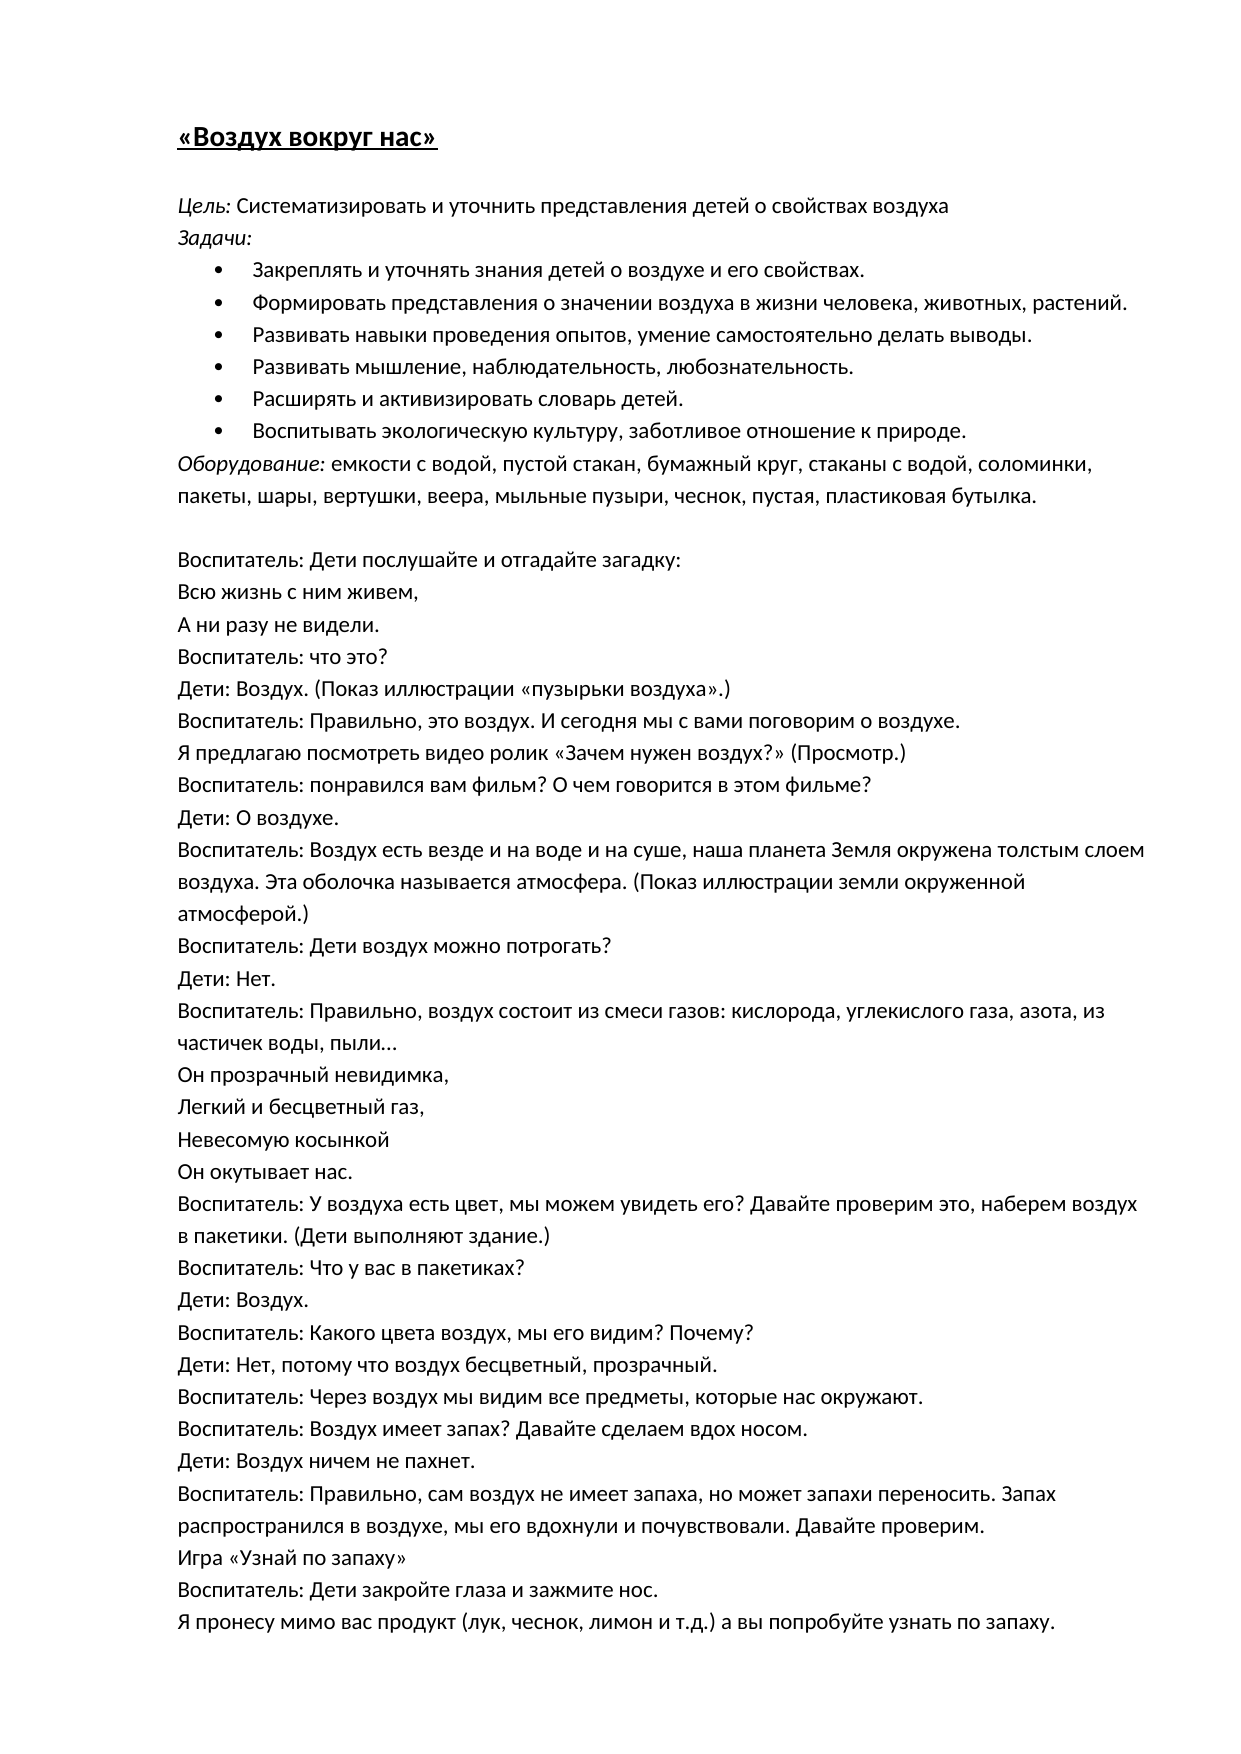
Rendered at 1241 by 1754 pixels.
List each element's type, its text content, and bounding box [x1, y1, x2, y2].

text Дети: Воздух ничем не пахнет. [177, 1447, 1152, 1474]
list Формировать представления о значении воздуха в жизни человека, животных, растений. [215, 288, 1152, 316]
text Я предлагаю посмотреть видео ролик «Зачем нужен воздух?» (Просмотр.) [177, 738, 1152, 766]
text Он окутывает нас. [177, 1157, 1152, 1185]
text Воспитатель: Правильно, сам воздух не имеет запаха, но может запахи переносить. Запах распространился в воздухе, мы его вдохнули и почувствовали. Давайте проверим. [177, 1479, 1152, 1539]
list Развивать мышление, наблюдательность, любознательность. [215, 352, 1152, 380]
text Воспитатель: Воздух есть везде и на воде и на суше, наша планета Земля окружена толстым слоем воздуха. Эта оболочка называется атмосфера. (Показ иллюстрации земли окруженной атмосферой.) [177, 835, 1152, 927]
text Невесомую косынкой [177, 1125, 1152, 1153]
list Расширять и активизировать словарь детей. [215, 384, 1152, 412]
list Закреплять и уточнять знания детей о воздухе и его свойствах. [215, 256, 1152, 284]
text Легкий и бесцветный газ, [177, 1092, 1152, 1121]
text Воспитатель: Что у вас в пакетиках? [177, 1253, 1152, 1281]
text Дети: О воздухе. [177, 803, 1152, 831]
text Воспитатель: Правильно, это воздух. И сегодня мы с вами поговорим о воздухе. [177, 706, 1152, 734]
text Цель: Систематизировать и уточнить представления детей о свойствах воздуха [177, 191, 1152, 219]
text Всю жизнь с ним живем, [177, 577, 1152, 606]
text Воспитатель: Правильно, воздух состоит из смеси газов: кислорода, углекислого газа, азота, из частичек воды, пыли… [177, 996, 1152, 1056]
text Воспитатель: что это? [177, 642, 1152, 670]
text Воспитатель: У воздуха есть цвет, мы можем увидеть его? Давайте проверим это, наберем воздух в пакетики. (Дети выполняют здание.) [177, 1189, 1152, 1249]
list Развивать навыки проведения опытов, умение самостоятельно делать выводы. [215, 320, 1152, 348]
text Я пронесу мимо вас продукт (лук, чеснок, лимон и т.д.) а вы попробуйте узнать по запаху. [177, 1607, 1152, 1636]
text Задачи: [177, 223, 1152, 251]
text А ни разу не видели. [177, 610, 1152, 638]
text Дети: Нет. [177, 964, 1152, 992]
text Игра «Узнай по запаху» [177, 1543, 1152, 1571]
text Воспитатель: Через воздух мы видим все предметы, которые нас окружают. [177, 1382, 1152, 1410]
text Воспитатель: Дети воздух можно потрогать? [177, 932, 1152, 959]
text Воспитатель: понравился вам фильм? О чем говорится в этом фильме? [177, 771, 1152, 799]
text Он прозрачный невидимка, [177, 1060, 1152, 1088]
text Дети: Воздух. (Показ иллюстрации «пузырьки воздуха».) [177, 674, 1152, 702]
text Воспитатель: Дети послушайте и отгадайте загадку: [177, 545, 1152, 573]
list Воспитывать экологическую культуру, заботливое отношение к природе. [215, 417, 1152, 444]
text Дети: Воздух. [177, 1286, 1152, 1314]
text Оборудование: емкости с водой, пустой стакан, бумажный круг, стаканы с водой, соломинки, пакеты, шары, вертушки, веера, мыльные пузыри, чеснок, пустая, пластиковая бутылка. [177, 449, 1152, 509]
text Воспитатель: Воздух имеет запах? Давайте сделаем вдох носом. [177, 1414, 1152, 1442]
text Дети: Нет, потому что воздух бесцветный, прозрачный. [177, 1350, 1152, 1378]
text «Воздух вокруг нас» [177, 118, 1152, 154]
text Воспитатель: Дети закройте глаза и зажмите нос. [177, 1575, 1152, 1603]
text Воспитатель: Какого цвета воздух, мы его видим? Почему? [177, 1318, 1152, 1346]
